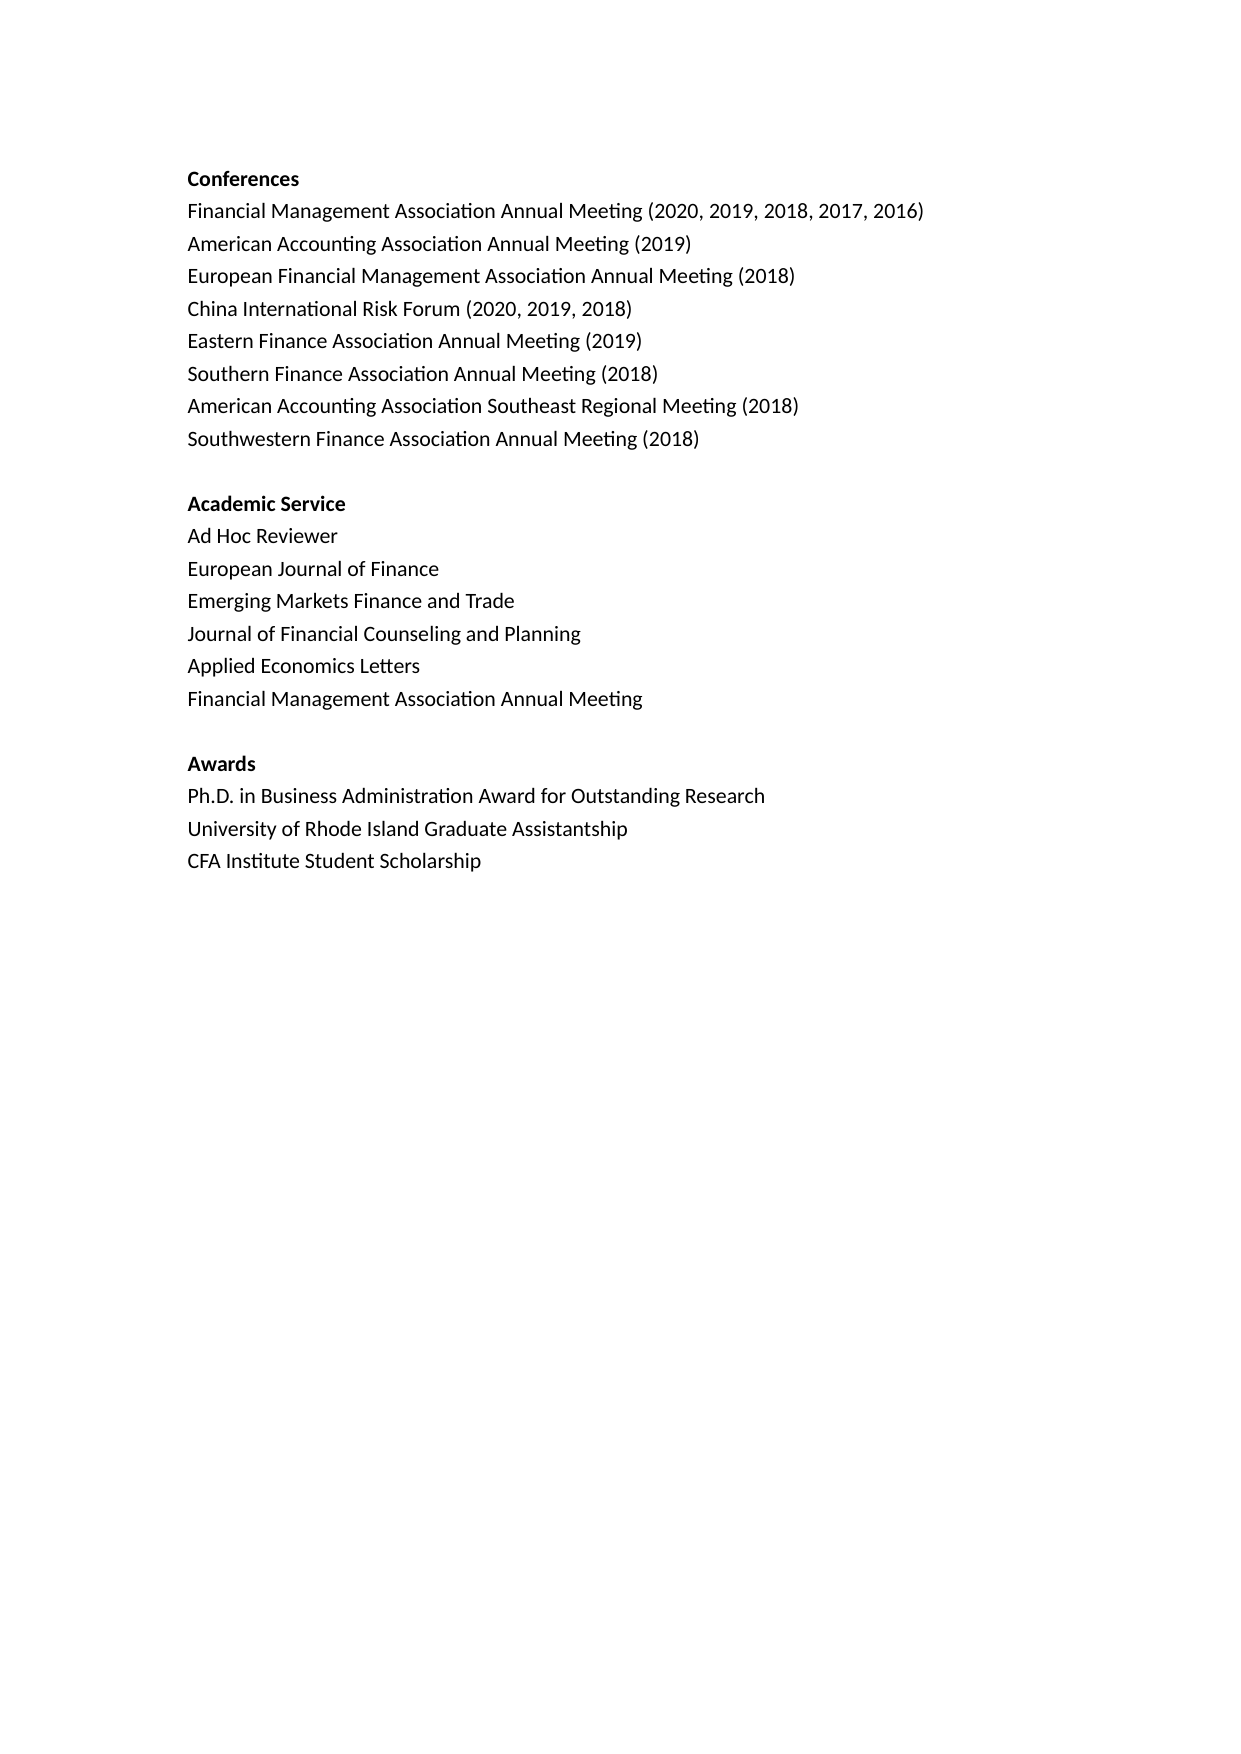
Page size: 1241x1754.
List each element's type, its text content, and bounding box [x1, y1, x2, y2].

text Eastern Finance Association Annual Meeting (2019) [187, 324, 1053, 357]
text Financial Management Association Annual Meeting (2020, 2019, 2018, 2017, 2016) [187, 194, 1053, 227]
text University of Rhode Island Graduate Assistantship [187, 812, 1053, 844]
text China International Risk Forum (2020, 2019, 2018) [187, 292, 1053, 324]
text Southwestern Finance Association Annual Meeting (2018) [187, 422, 1053, 454]
text Applied Economics Letters [187, 649, 1053, 682]
text Awards [187, 747, 1053, 779]
text Conferences [187, 162, 1053, 194]
text Ad Hoc Reviewer [187, 519, 1053, 552]
text American Accounting Association Southeast Regional Meeting (2018) [187, 389, 1053, 422]
text European Financial Management Association Annual Meeting (2018) [187, 259, 1053, 292]
text European Journal of Finance [187, 552, 1053, 584]
text CFA Institute Student Scholarship [187, 844, 1053, 877]
text Emerging Markets Finance and Trade [187, 584, 1053, 617]
text Academic Service [187, 487, 1053, 519]
text American Accounting Association Annual Meeting (2019) [187, 227, 1053, 259]
text Ph.D. in Business Administration Award for Outstanding Research [187, 779, 1053, 812]
text Financial Management Association Annual Meeting [187, 682, 1053, 714]
text Journal of Financial Counseling and Planning [187, 617, 1053, 649]
text Southern Finance Association Annual Meeting (2018) [187, 357, 1053, 389]
